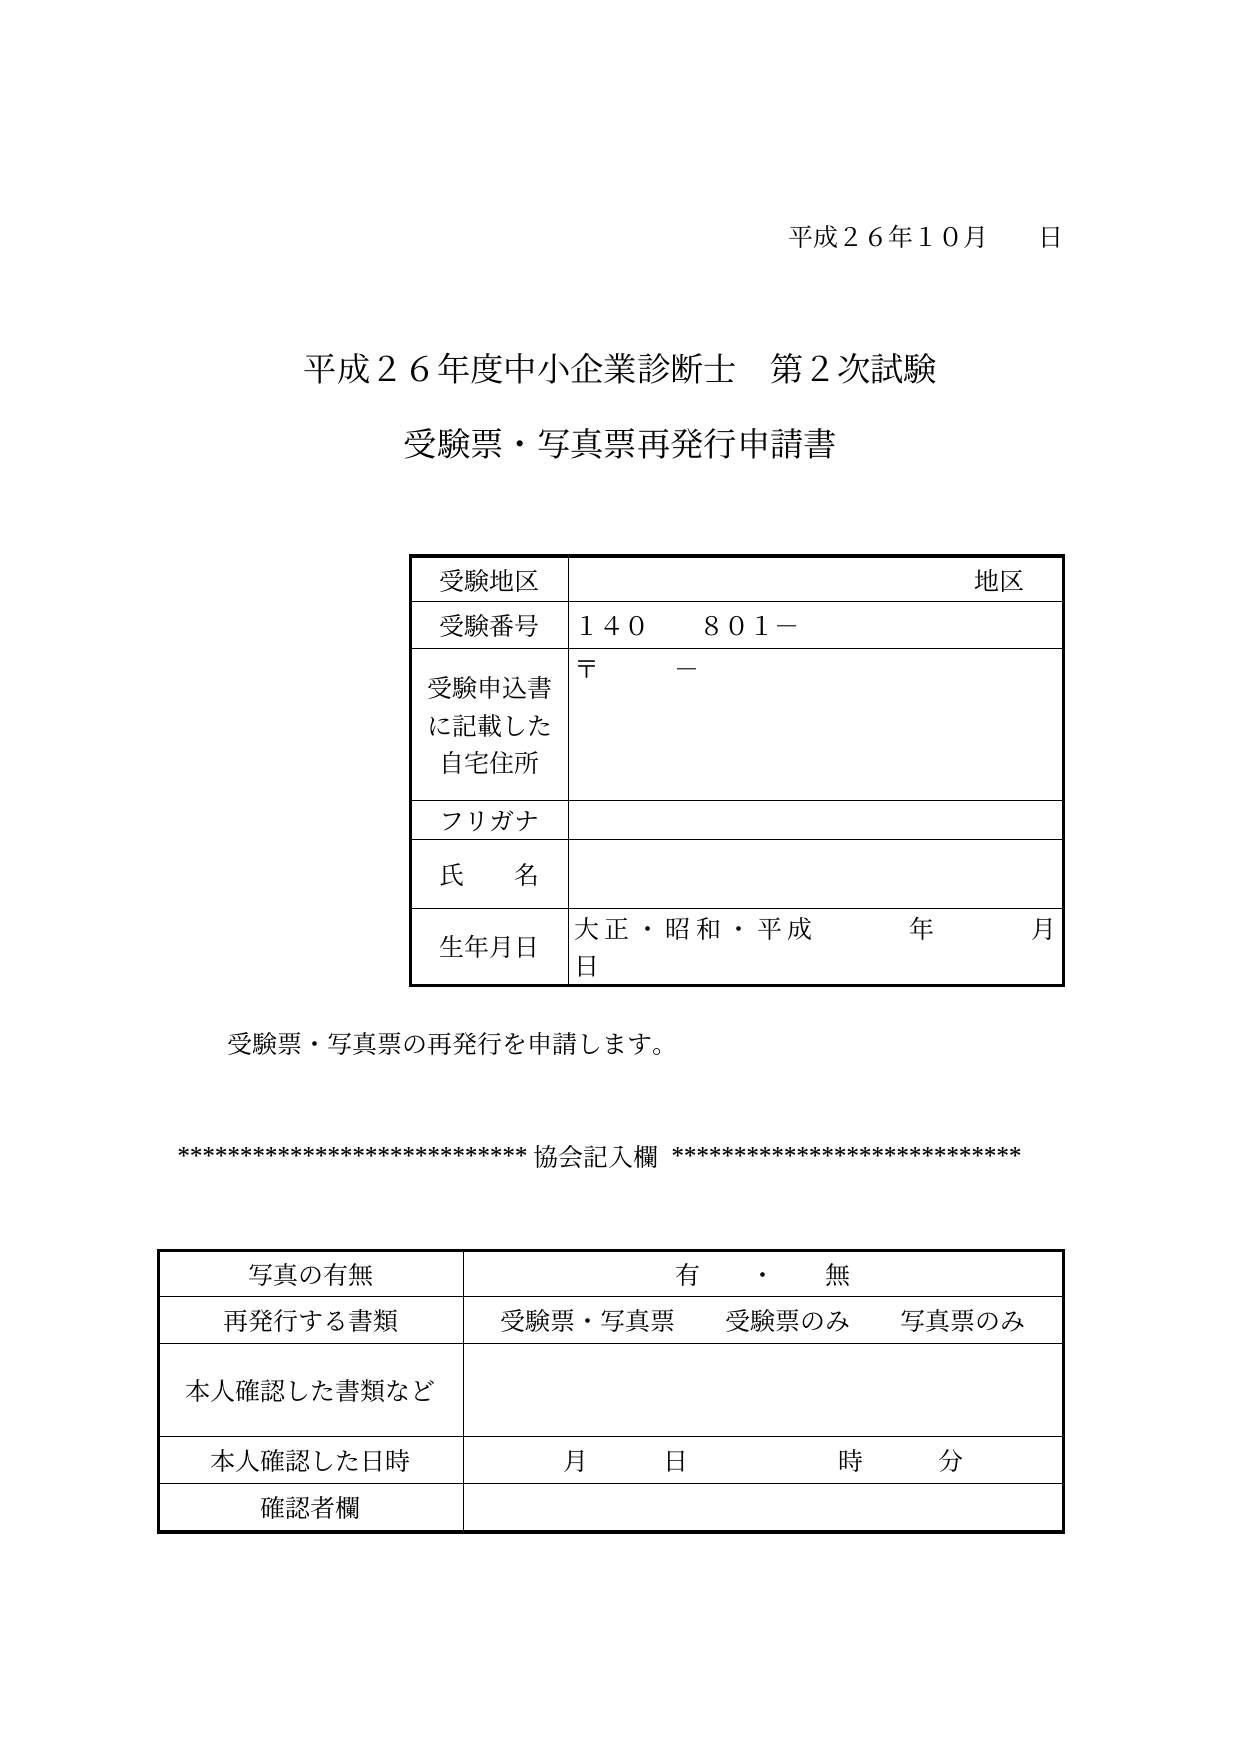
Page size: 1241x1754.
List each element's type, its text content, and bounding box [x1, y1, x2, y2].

text 平成２６年度中小企業診断士 第２次試験 [177, 329, 1063, 404]
table_cell 本人確認した書類など [160, 1344, 463, 1436]
table_header 写真の有無 [160, 1252, 463, 1296]
table_header 受験地区 [412, 558, 568, 601]
table_header 地区 [569, 558, 1062, 601]
text **************************** 協会記入欄 **************************** [177, 1137, 1063, 1174]
table_cell [569, 840, 1062, 907]
table_cell 受験票・写真票 受験票のみ 写真票のみ [464, 1297, 1062, 1342]
table_cell 生年月日 [412, 909, 568, 983]
text 受験票・写真票再発行申請書 [177, 404, 1063, 479]
table_cell [464, 1344, 1062, 1436]
table_cell [464, 1484, 1062, 1530]
table_cell 受験申込書に記載した自宅住所 [412, 649, 568, 800]
table_cell 〒 － [569, 649, 1062, 800]
table_cell 再発行する書類 [160, 1297, 463, 1342]
text 受験票・写真票の再発行を申請します。 [177, 1024, 1063, 1062]
table_cell １４０ ８０１－ [569, 602, 1062, 648]
table_header 有 ・ 無 [464, 1252, 1062, 1296]
table_cell 本人確認した日時 [160, 1437, 463, 1482]
table_cell 大正・昭和・平成 年 月 日 [569, 909, 1062, 983]
table_cell 受験番号 [412, 602, 568, 648]
table_cell 確認者欄 [160, 1484, 463, 1530]
table_cell [569, 801, 1062, 839]
table_cell 氏 名 [412, 840, 568, 907]
table_cell 月 日 時 分 [464, 1437, 1062, 1482]
table_cell フリガナ [412, 801, 568, 839]
text 平成２６年１０月 日 [177, 217, 1063, 254]
